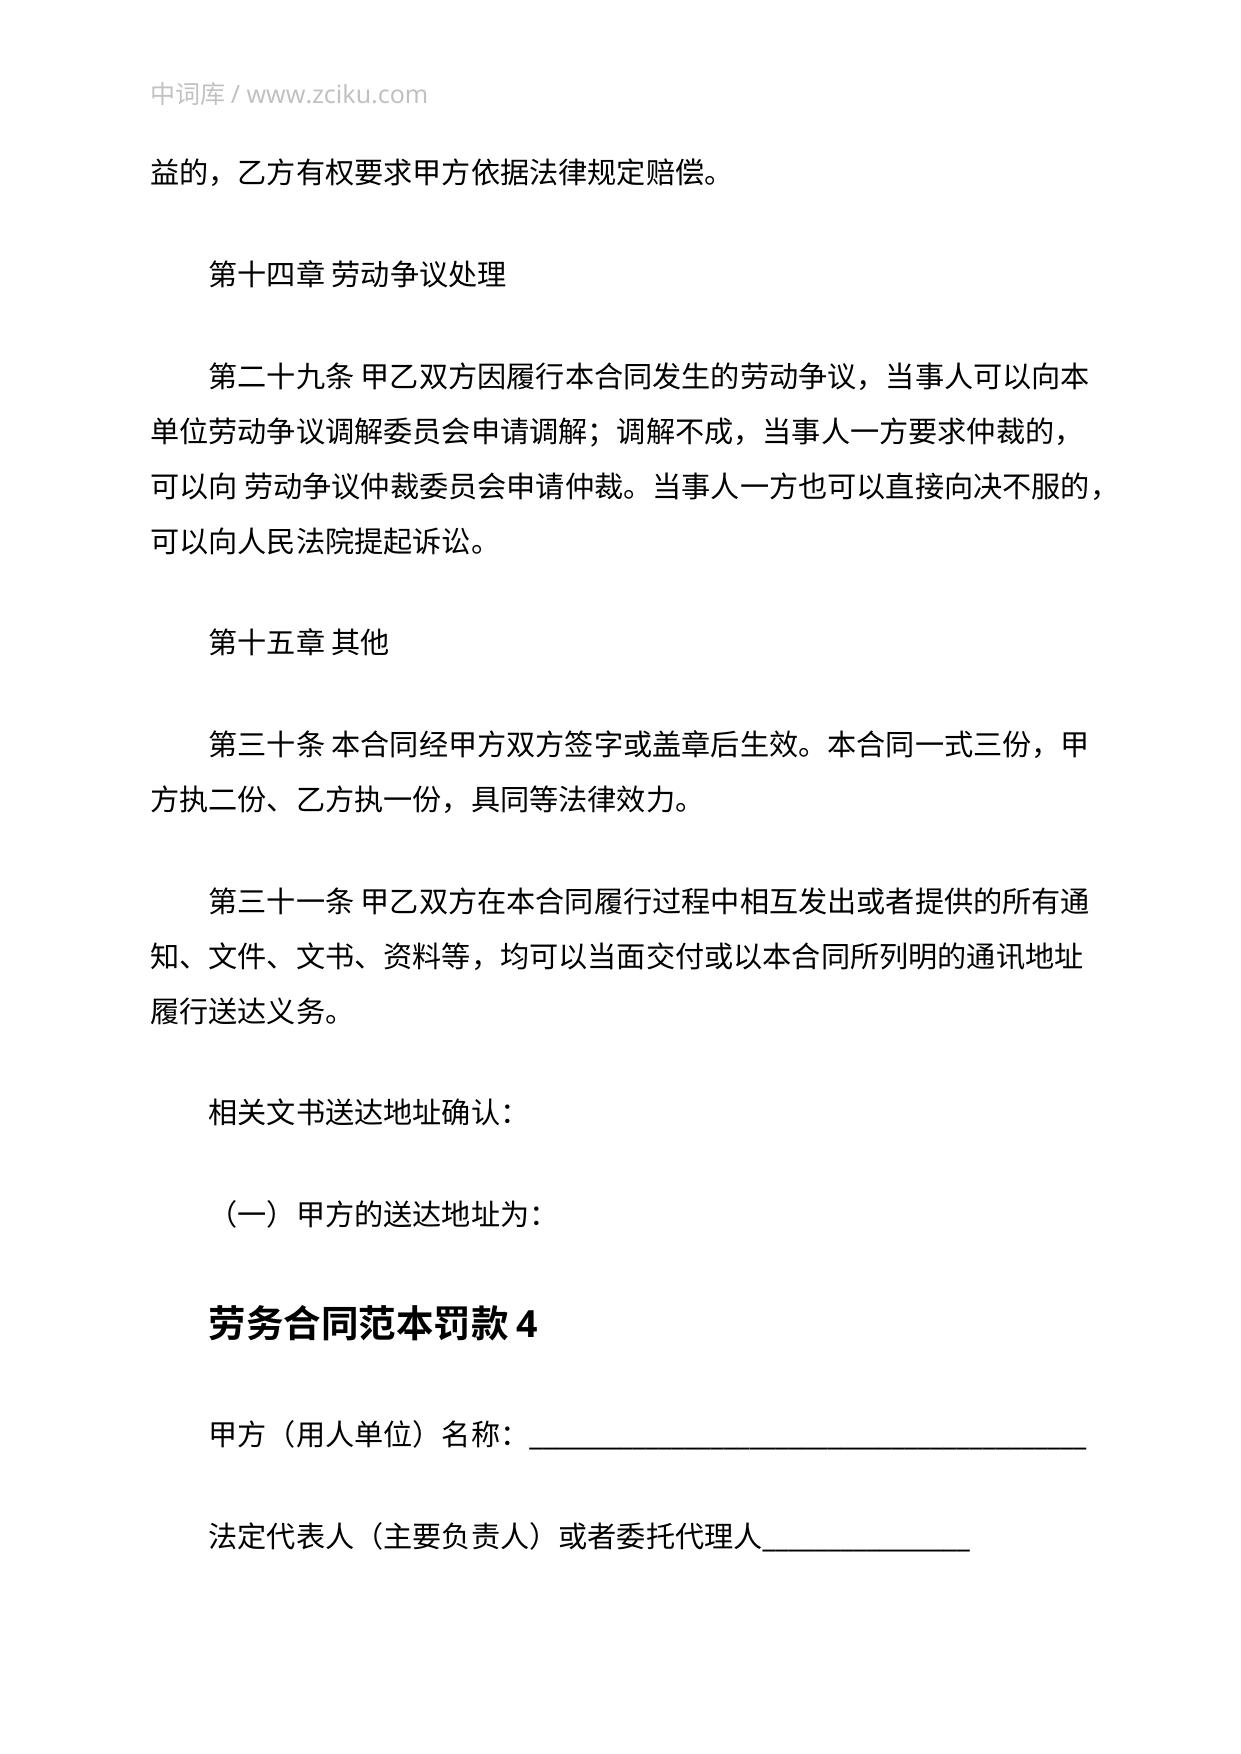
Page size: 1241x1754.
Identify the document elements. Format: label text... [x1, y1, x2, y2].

text 相关文书送达地址确认： [150, 1090, 1090, 1132]
text 第十五章 其他 [150, 620, 1090, 662]
text 法定代表人（主要负责人）或者委托代理人________________ [150, 1513, 1090, 1556]
text 第三十一条 甲乙双方在本合同履行过程中相互发出或者提供的所有通知、文件、文书、资料等，均可以当面交付或以本合同所列明的通讯地址履行送达义务。 [150, 878, 1090, 1031]
text 第二十九条 甲乙双方因履行本合同发生的劳动争议，当事人可以向本单位劳动争议调解委员会申请调解；调解不成，当事人一方要求仲裁的，可以向 劳动争议仲裁委员会申请仲裁。当事人一方也可以直接向决不服的，可以向人民法院提起诉讼。 [150, 353, 1090, 561]
text （一）甲方的送达地址为： [150, 1192, 1090, 1234]
text 甲方（用人单位）名称：___________________________________________ [150, 1411, 1090, 1453]
text 第十四章 劳动争议处理 [150, 252, 1090, 294]
text 劳务合同范本罚款4 [150, 1293, 1090, 1348]
text 第三十条 本合同经甲方双方签字或盖章后生效。本合同一式三份，甲方执二份、乙方执一份，具同等法律效力。 [150, 722, 1090, 819]
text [150, 150, 1090, 192]
